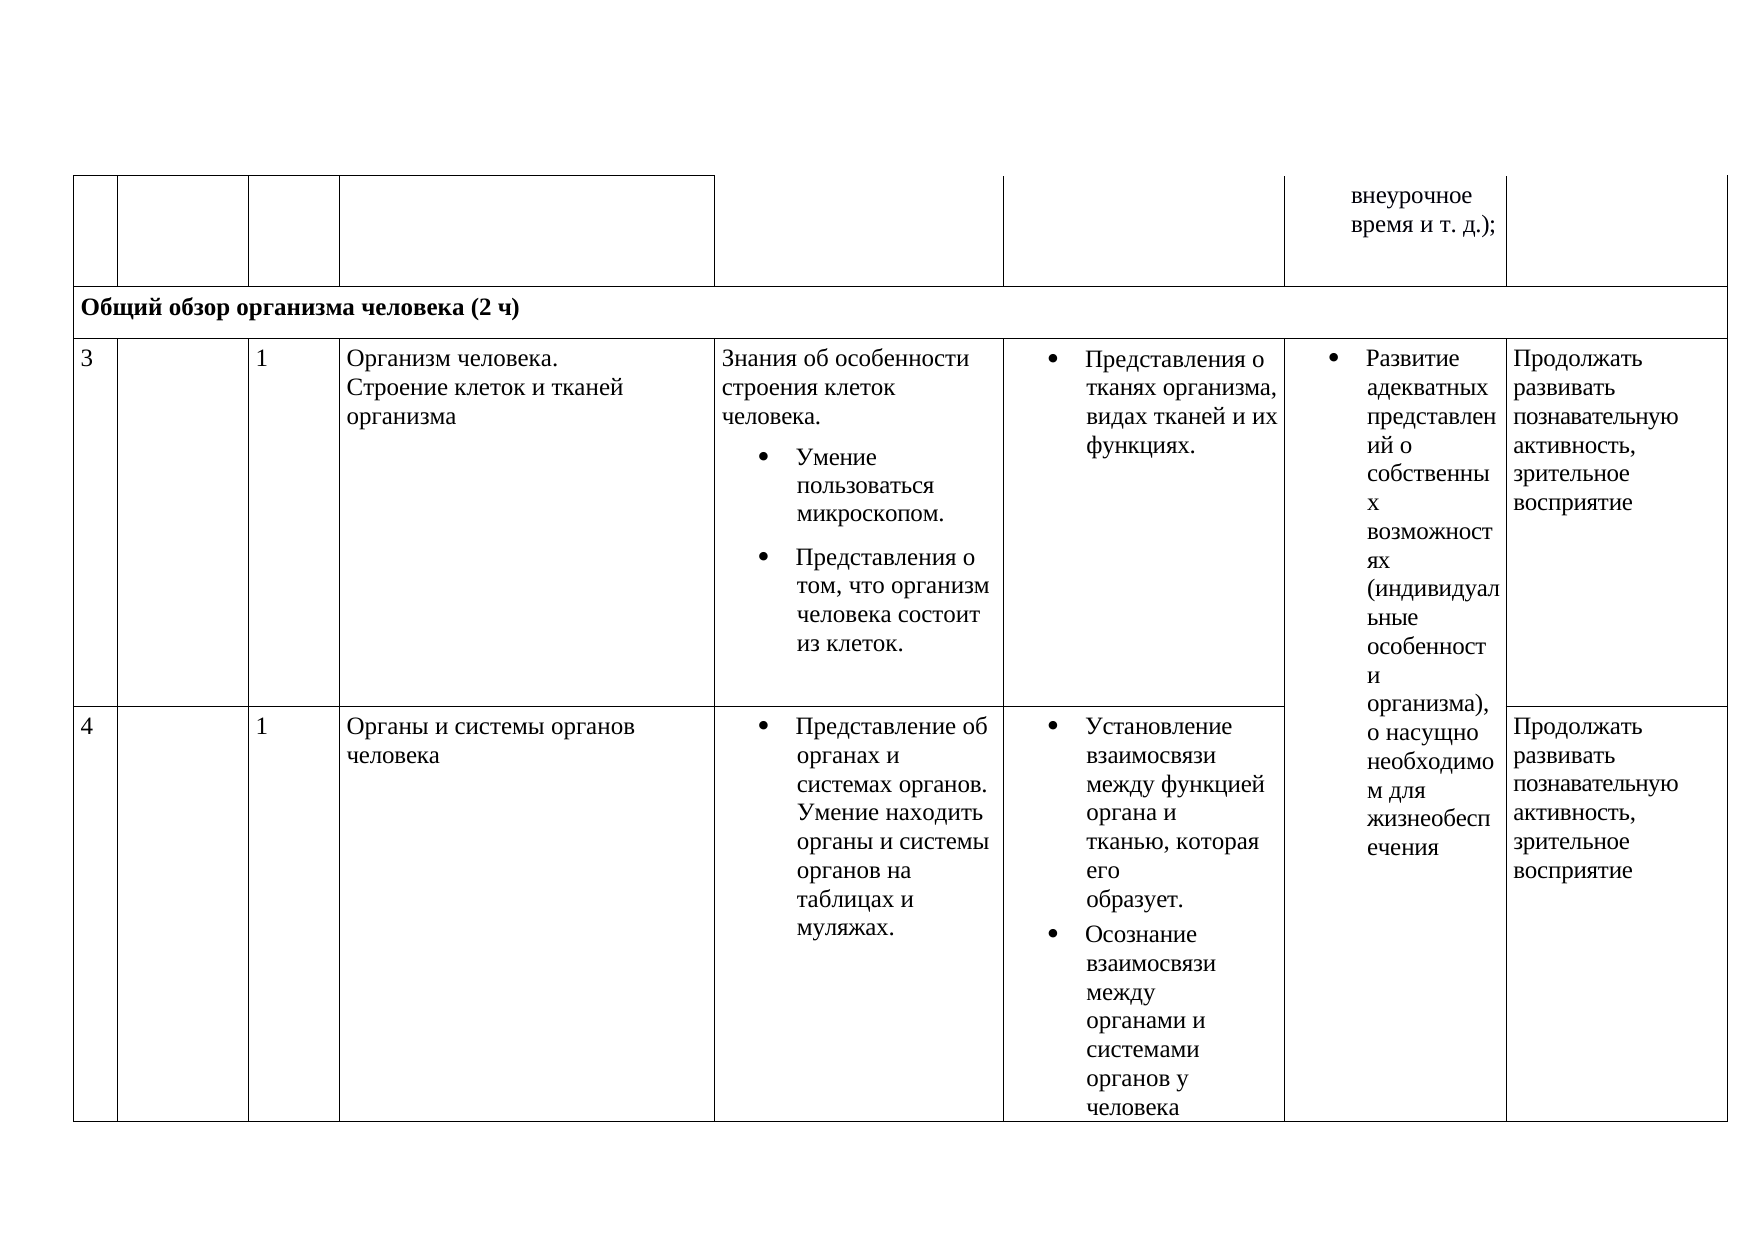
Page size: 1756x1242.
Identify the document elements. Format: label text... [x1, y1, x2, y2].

table_cell Представление об органах и системах органов. Умение находить органы и системы органов на таблицах и муляжах. [715, 707, 1003, 1121]
table_cell Развитие адекватных представлен ий о собственны х возможност ях (индивидуал ьные особенност и организма), о насущно необходимо м для жизнеобесп ечения [1285, 339, 1506, 1121]
table_header [340, 176, 714, 286]
table_cell 1 [249, 707, 339, 1121]
table_cell Органы и системы органов человека [340, 707, 714, 1121]
table_header [715, 175, 1004, 286]
table_header [249, 176, 339, 286]
table_cell Продолжать развивать познавательную активность, зрительное восприятие [1507, 707, 1727, 1121]
table_cell Представления о том, что организм человека состоит из клеток. [715, 535, 1003, 706]
table_cell Установление взаимосвязи между функцией органа и тканью, которая его образует. [1004, 707, 1284, 912]
table_cell 3 [74, 339, 117, 706]
table_header [118, 176, 248, 286]
table_cell 1 [249, 339, 339, 706]
table_header [1506, 175, 1727, 286]
table_cell Общий обзор организма человека (2 ч) [74, 287, 1727, 338]
table_cell Осознание взаимосвязи между органами и системами органов у человека [1004, 913, 1284, 1121]
table_cell [118, 707, 248, 1121]
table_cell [1507, 339, 1727, 706]
table_header [1004, 175, 1284, 286]
table_cell 4 [74, 707, 117, 1121]
table_header внеурочное время и т. д.); [1284, 175, 1506, 286]
table_cell Знания об особенности строения клеток человека. Умение пользоваться микроскопом. [715, 339, 1003, 535]
table_cell Представления о тканях организма, видах тканей и их функциях. [1004, 339, 1284, 706]
table_cell [118, 339, 248, 706]
table_header [74, 176, 117, 286]
table_cell Организм человека. Строение клеток и тканей организма [340, 339, 714, 706]
